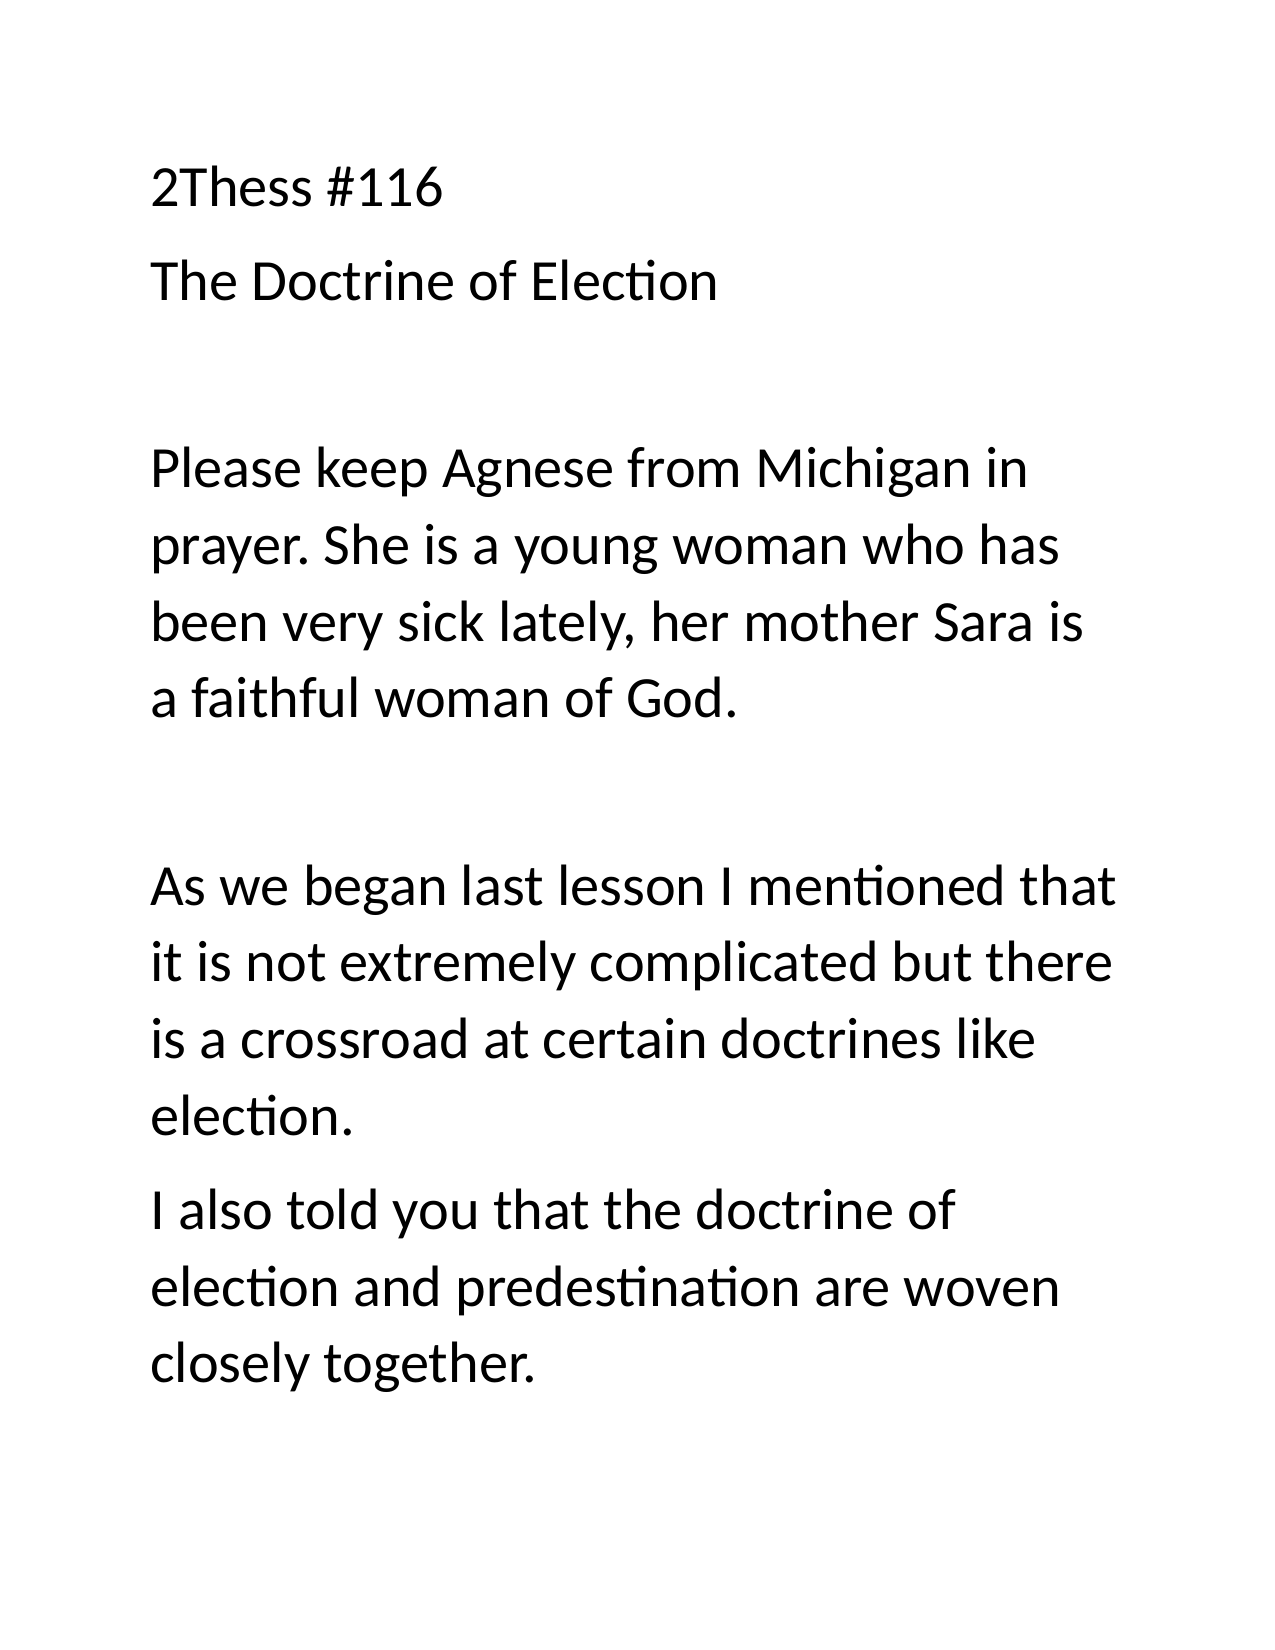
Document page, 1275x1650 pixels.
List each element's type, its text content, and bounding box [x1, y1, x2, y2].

text As we began last lesson I mentioned that it is not extremely complicated but there is a crossroad at certain doctrines like election. [150, 848, 1125, 1150]
text The Doctrine of Election [150, 243, 1125, 315]
text 2Thess #116 [150, 150, 1125, 221]
text I also told you that the doctrine of election and predestination are woven closely together. [150, 1172, 1125, 1397]
text Please keep Agnese from Michigan in prayer. She is a young woman who has been very sick lately, her mother Sara is a faithful woman of God. [150, 431, 1125, 732]
